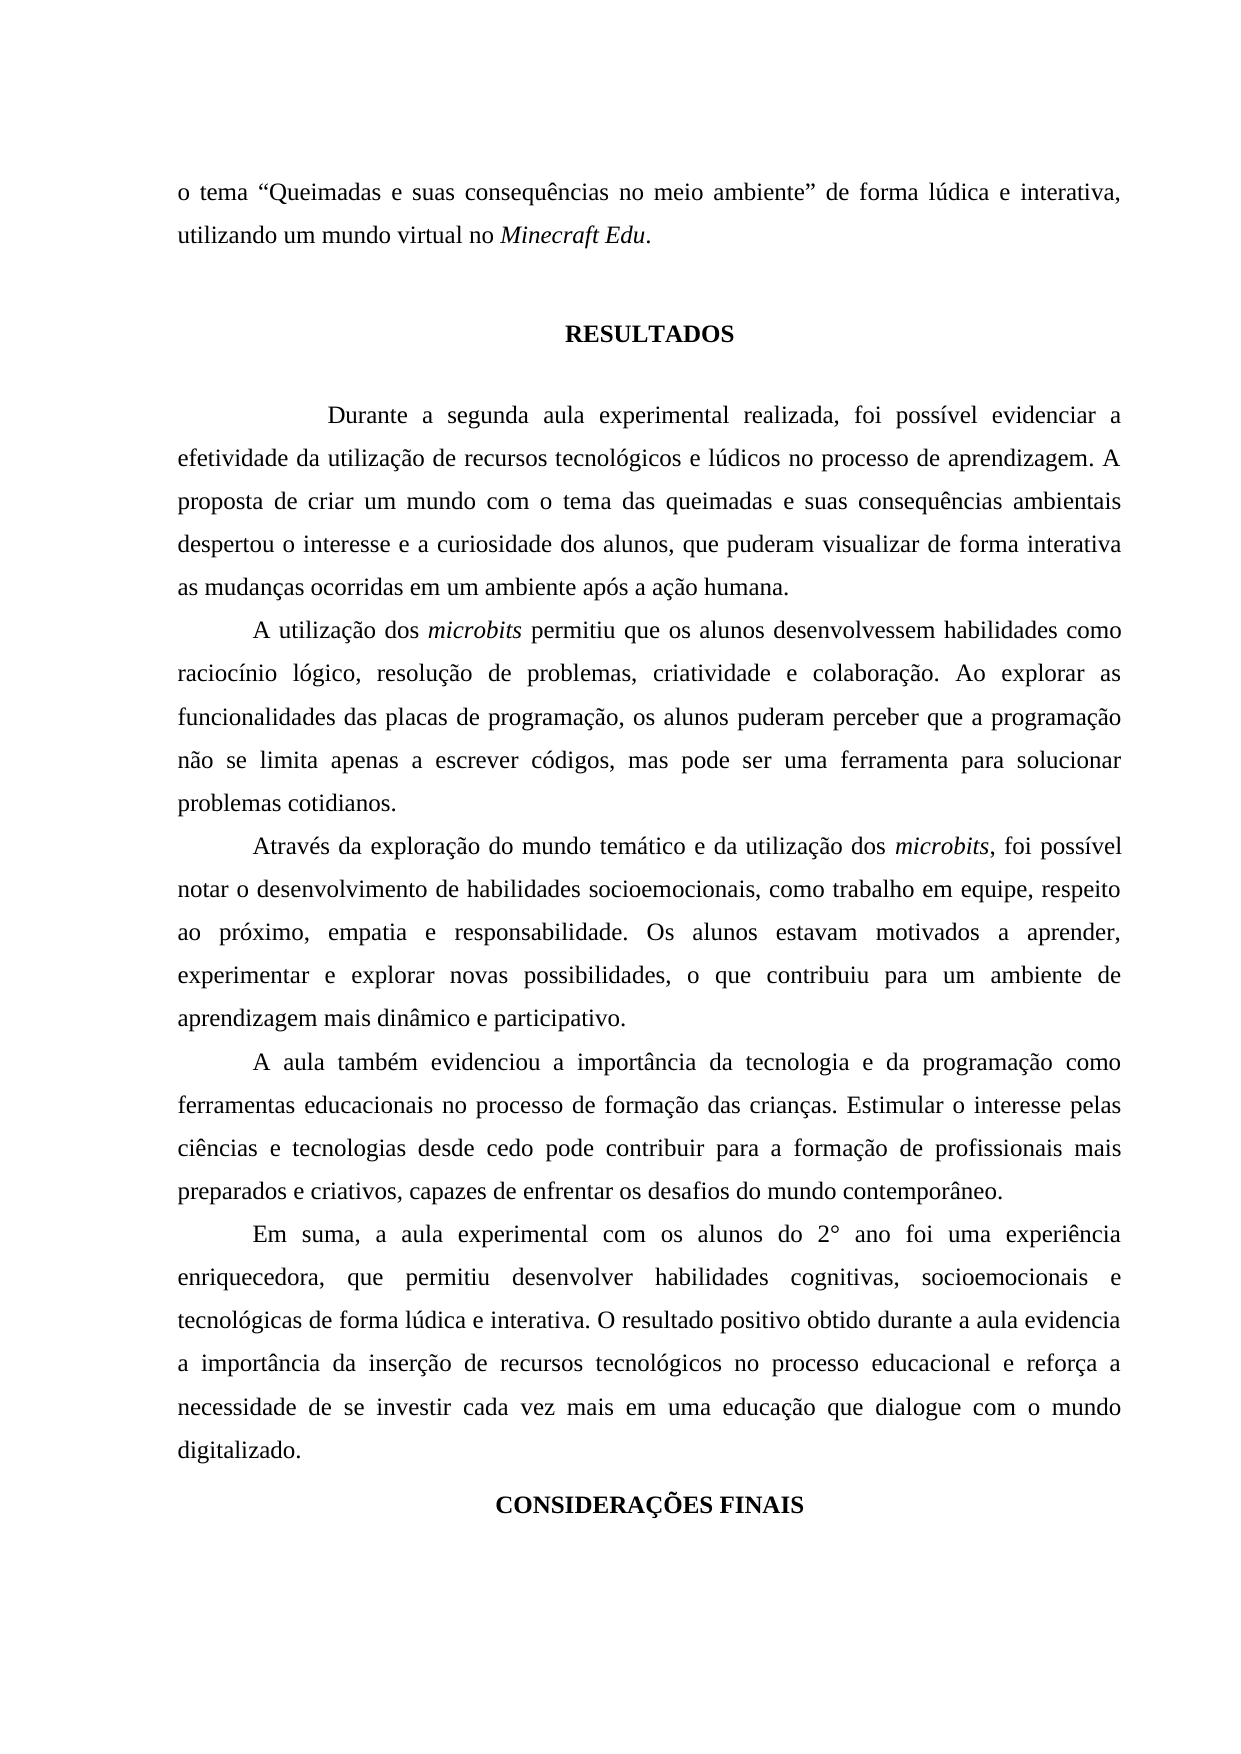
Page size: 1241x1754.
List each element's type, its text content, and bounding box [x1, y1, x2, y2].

text RESULTADOS [177, 319, 1122, 348]
text Através da exploração do mundo temático e da utilização dos microbits, foi possível notar o desenvolvimento de habilidades socioemocionais, como trabalho em equipe, respeito ao próximo, empatia e responsabilidade. Os alunos estavam motivados a aprender, experimentar e explorar novas possibilidades, o que contribuiu para um ambiente de aprendizagem mais dinâmico e participativo. [177, 831, 1122, 1032]
text CONSIDERAÇÕES FINAIS [177, 1490, 1122, 1519]
text Durante a segunda aula experimental realizada, foi possível evidenciar a efetividade da utilização de recursos tecnológicos e lúdicos no processo de aprendizagem. A proposta de criar um mundo com o tema das queimadas e suas consequências ambientais despertou o interesse e a curiosidade dos alunos, que puderam visualizar de forma interativa as mudanças ocorridas em um ambiente após a ação humana. [177, 400, 1122, 601]
text Em suma, a aula experimental com os alunos do 2° ano foi uma experiência enriquecedora, que permitiu desenvolver habilidades cognitivas, socioemocionais e tecnológicas de forma lúdica e interativa. O resultado positivo obtido durante a aula evidencia a importância da inserção de recursos tecnológicos no processo educacional e reforça a necessidade de se investir cada vez mais em uma educação que dialogue com o mundo digitalizado. [177, 1219, 1122, 1463]
text A aula também evidenciou a importância da tecnologia e da programação como ferramentas educacionais no processo de formação das crianças. Estimular o interesse pelas ciências e tecnologias desde cedo pode contribuir para a formação de profissionais mais preparados e criativos, capazes de enfrentar os desafios do mundo contemporâneo. [177, 1047, 1122, 1205]
text A utilização dos microbits permitiu que os alunos desenvolvessem habilidades como raciocínio lógico, resolução de problemas, criatividade e colaboração. Ao explorar as funcionalidades das placas de programação, os alunos puderam perceber que a programação não se limita apenas a escrever códigos, mas pode ser uma ferramenta para solucionar problemas cotidianos. [177, 615, 1122, 817]
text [177, 177, 1122, 249]
